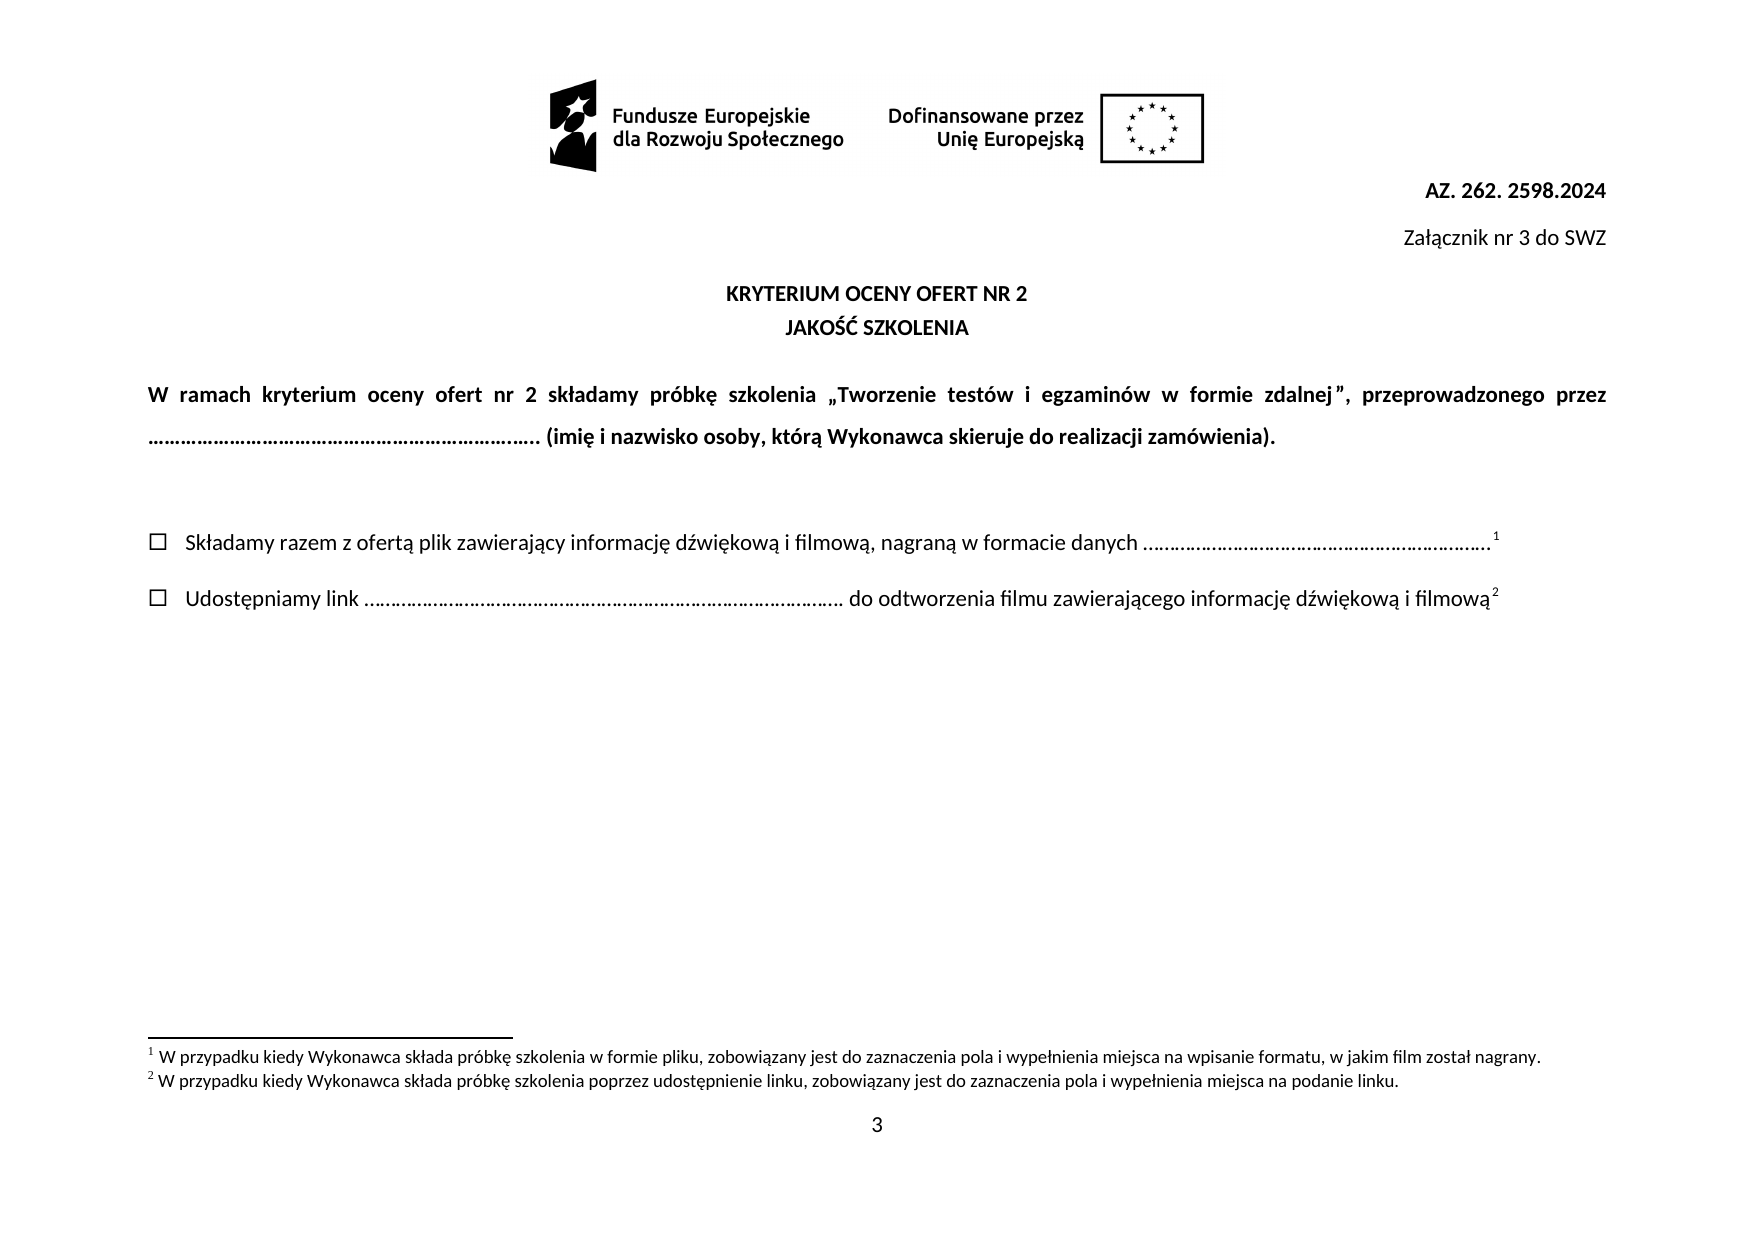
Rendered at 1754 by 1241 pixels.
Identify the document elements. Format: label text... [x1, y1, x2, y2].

text KRYTERIUM OCENY OFERT NR 2 [148, 279, 1606, 307]
list Składamy razem z ofertą plik zawierający informację dźwiękową i filmową, nagraną w formacie danych ………………………………………………………… [148, 528, 1606, 556]
list Udostępniamy link ………………………………………………………………………………. do odtworzenia filmu zawierającego informację dźwiękową i filmową [148, 584, 1606, 612]
text JAKOŚĆ SZKOLENIA [148, 313, 1606, 341]
text W ramach kryterium oceny ofert nr 2 składamy próbkę szkolenia „Tworzenie testów i egzaminów w formie zdalnej”, przeprowadzonego przez ………………………………………………………….….. (imię i nazwisko osoby, którą Wykonawca skieruje do realizacji zamówienia). [148, 380, 1606, 450]
picture [527, 73, 1227, 177]
